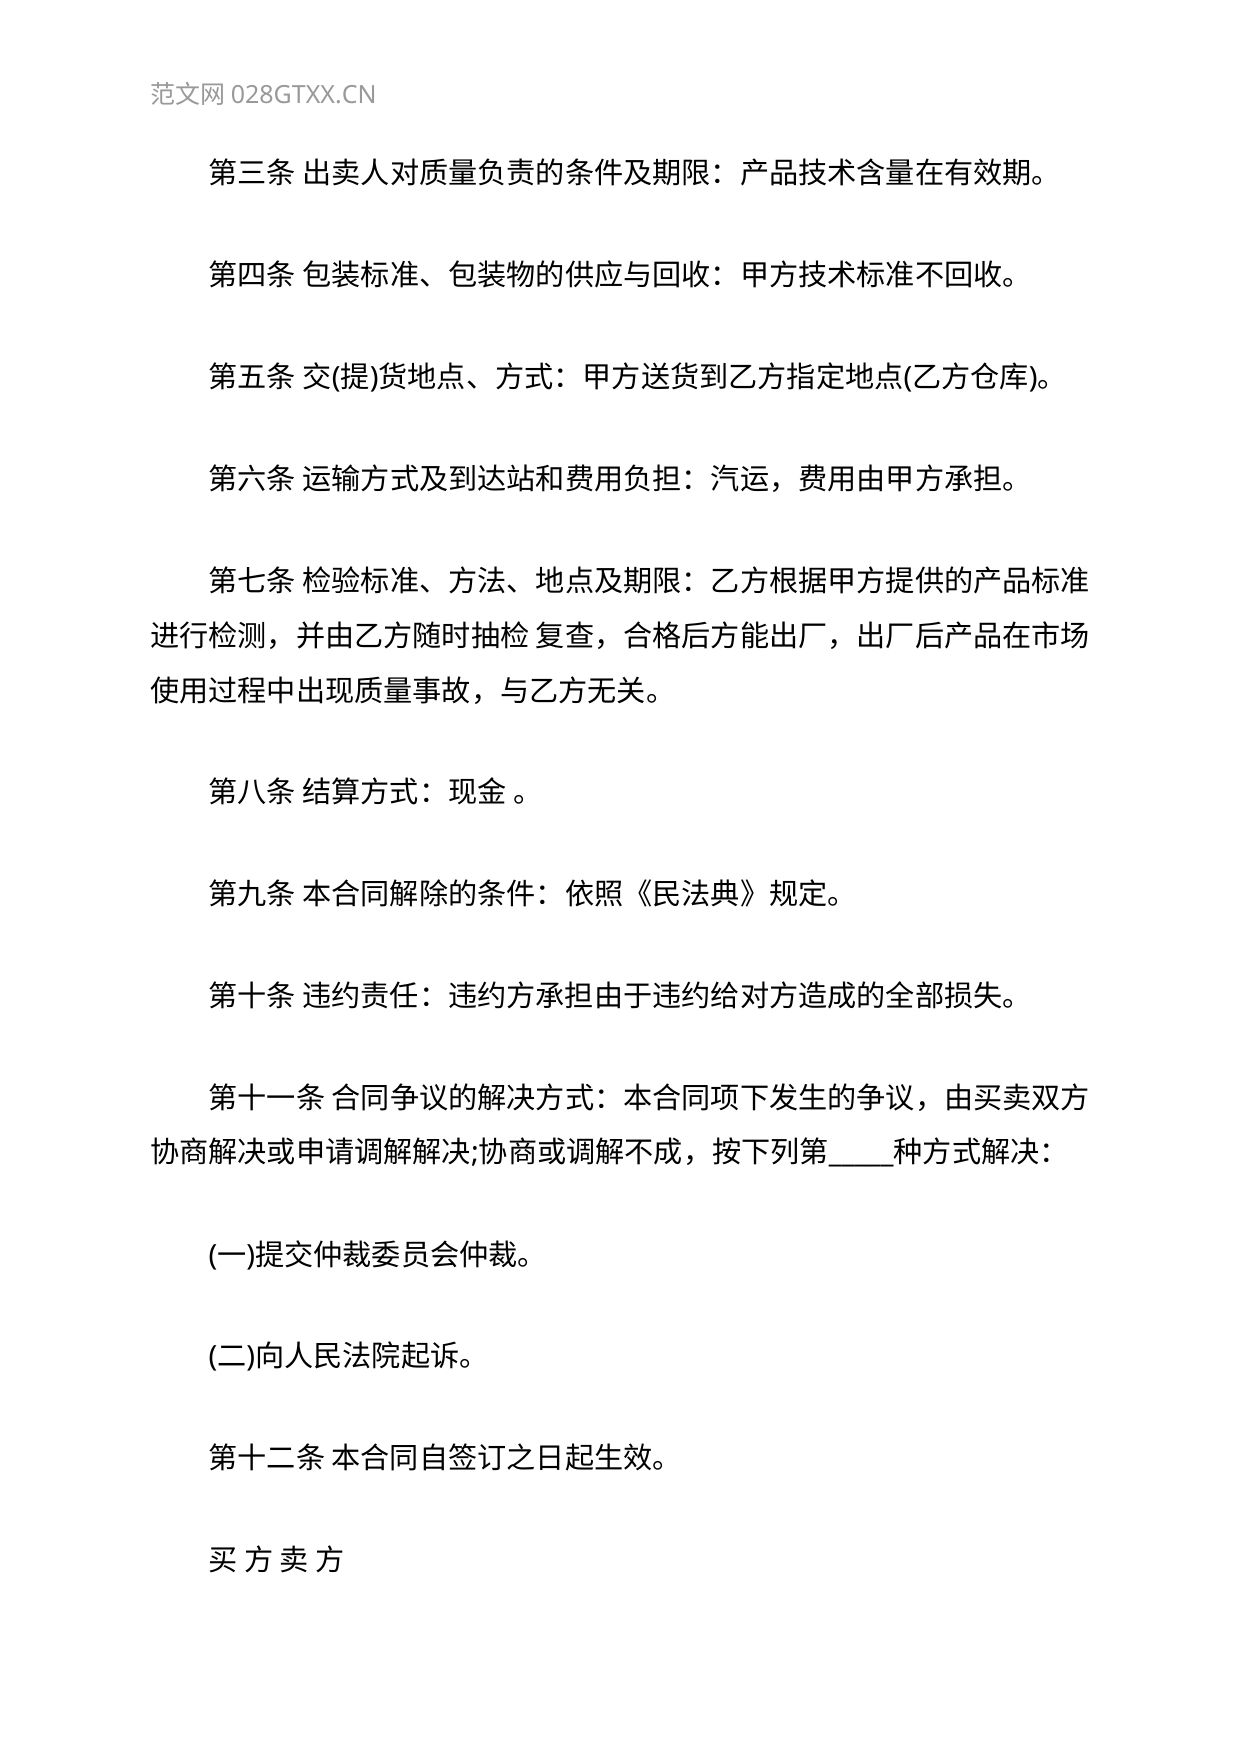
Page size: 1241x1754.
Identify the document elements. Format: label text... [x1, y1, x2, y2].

text 第三条 出卖人对质量负责的条件及期限：产品技术含量在有效期。 [150, 150, 1090, 192]
text 第十一条 合同争议的解决方式：本合同项下发生的争议，由买卖双方协商解决或申请调解解决;协商或调解不成，按下列第_____种方式解决： [150, 1074, 1090, 1171]
text (一)提交仲裁委员会仲裁。 [150, 1231, 1090, 1273]
text (二)向人民法院起诉。 [150, 1333, 1090, 1375]
text 第四条 包装标准、包装物的供应与回收：甲方技术标准不回收。 [150, 252, 1090, 294]
text 第七条 检验标准、方法、地点及期限：乙方根据甲方提供的产品标准进行检测，并由乙方随时抽检 复查，合格后方能出厂，出厂后产品在市场使用过程中出现质量事故，与乙方无关。 [150, 557, 1090, 709]
text 第五条 交(提)货地点、方式：甲方送货到乙方指定地点(乙方仓库)。 [150, 353, 1090, 396]
text 第九条 本合同解除的条件：依照《民法典》规定。 [150, 871, 1090, 913]
text 买 方 卖 方 [150, 1537, 1090, 1579]
text 第六条 运输方式及到达站和费用负担：汽运，费用由甲方承担。 [150, 456, 1090, 498]
text 第十条 违约责任：违约方承担由于违约给对方造成的全部损失。 [150, 972, 1090, 1015]
text 第十二条 本合同自签订之日起生效。 [150, 1435, 1090, 1477]
text 第八条 结算方式：现金 。 [150, 769, 1090, 811]
